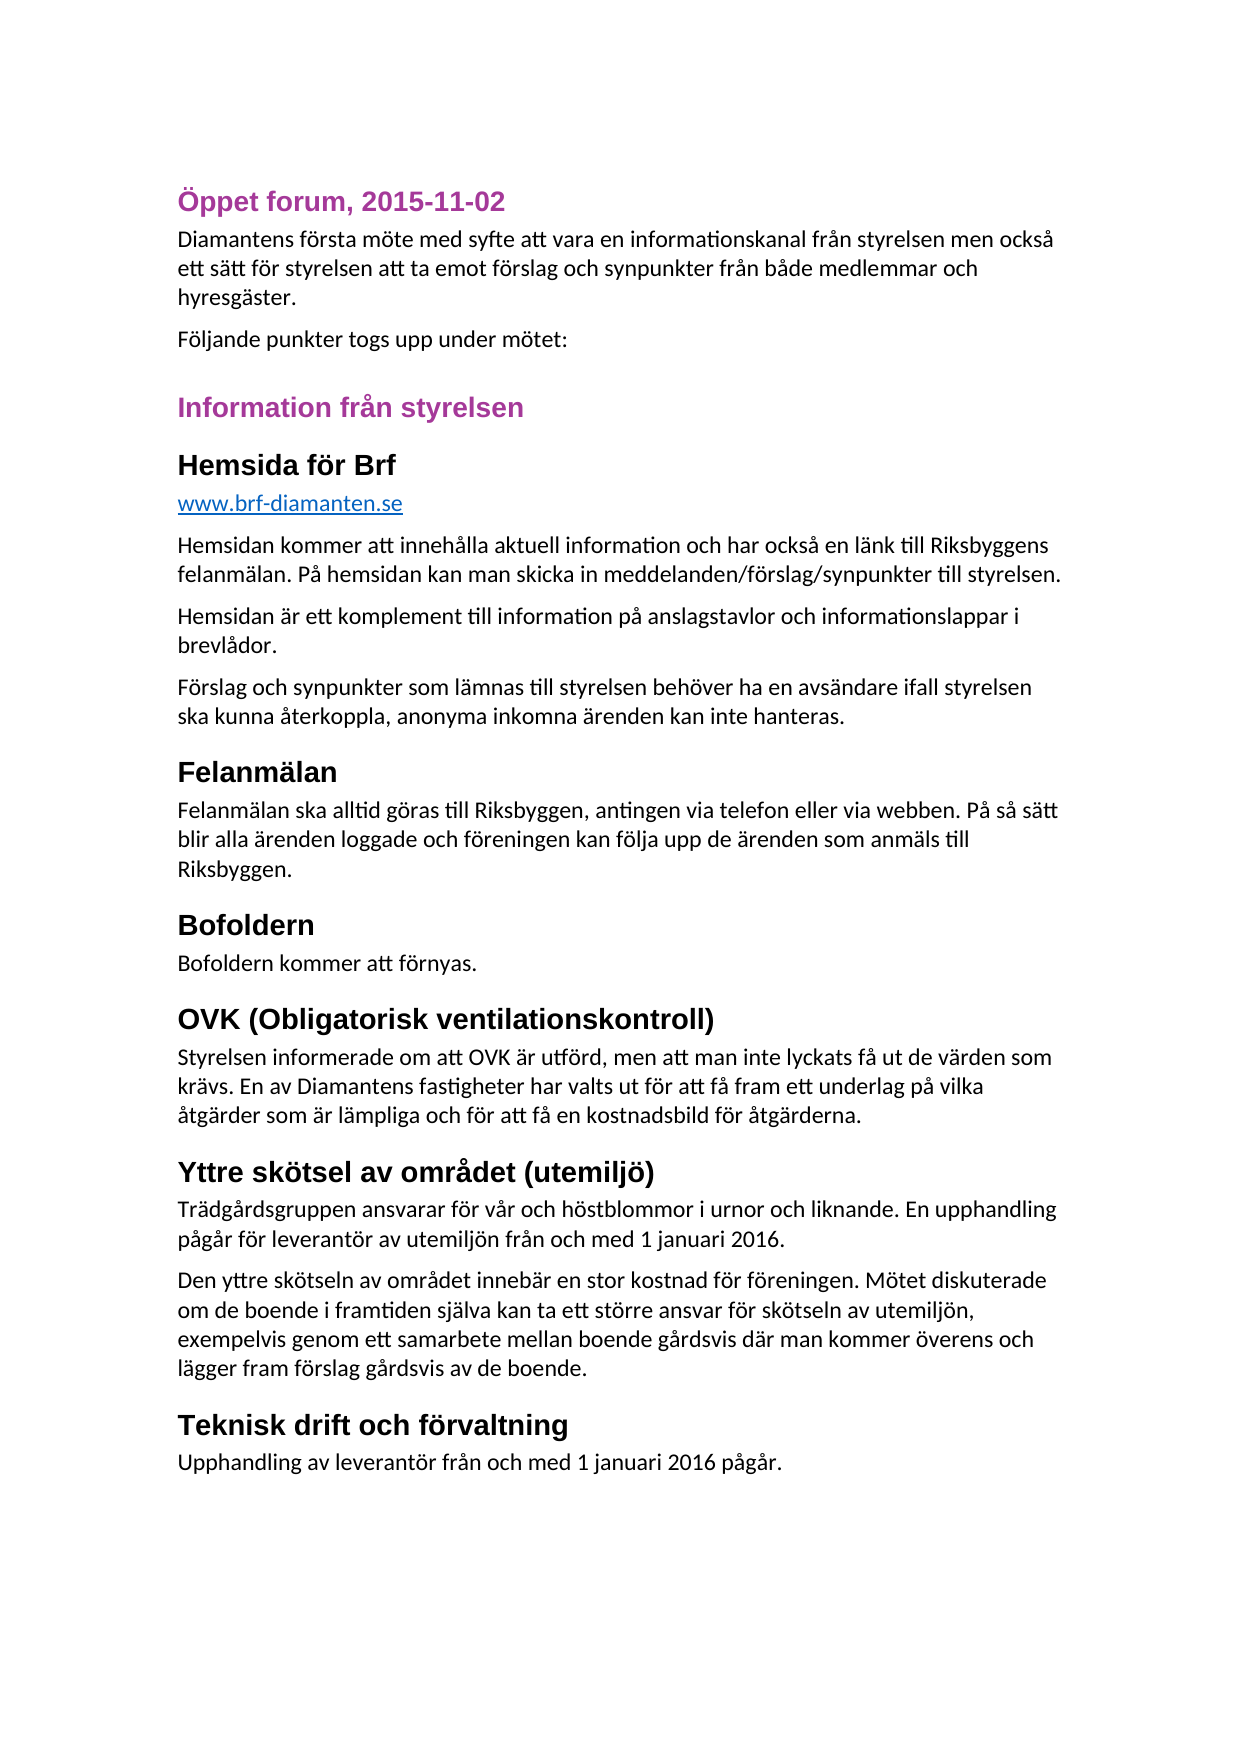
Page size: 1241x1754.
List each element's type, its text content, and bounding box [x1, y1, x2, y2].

text Öppet forum, 2015-11-02 [177, 185, 1063, 218]
text Bofoldern [177, 908, 1063, 942]
text Hemsidan kommer att innehålla aktuell information och har också en länk till Riksbyggens felanmälan. På hemsidan kan man skicka in meddelanden/förslag/synpunkter till styrelsen. [177, 530, 1063, 588]
text Trädgårdsgruppen ansvarar för vår och höstblommor i urnor och liknande. En upphandling pågår för leverantör av utemiljön från och med 1 januari 2016. [177, 1194, 1063, 1253]
text Diamantens första möte med syfte att vara en informationskanal från styrelsen men också ett sätt för styrelsen att ta emot förslag och synpunkter från både medlemmar och hyresgäster. [177, 224, 1063, 312]
text Styrelsen informerade om att OVK är utförd, men att man inte lyckats få ut de värden som krävs. En av Diamantens fastigheter har valts ut för att få fram ett underlag på vilka åtgärder som är lämpliga och för att få en kostnadsbild för åtgärderna. [177, 1042, 1063, 1130]
text Yttre skötsel av området (utemiljö) [177, 1155, 1063, 1188]
text Bofoldern kommer att förnyas. [177, 948, 1063, 977]
text Den yttre skötseln av området innebär en stor kostnad för föreningen. Mötet diskuterade om de boende i framtiden själva kan ta ett större ansvar för skötseln av utemiljön, exempelvis genom ett samarbete mellan boende gårdsvis där man kommer överens och lägger fram förslag gårdsvis av de boende. [177, 1266, 1063, 1383]
text Hemsidan är ett komplement till information på anslagstavlor och informationslappar i brevlådor. [177, 601, 1063, 659]
text Upphandling av leverantör från och med 1 januari 2016 pågår. [177, 1447, 1063, 1477]
text Följande punkter togs upp under mötet: [177, 324, 1063, 353]
text Hemsida för Brf [177, 448, 1063, 482]
text Felanmälan [177, 756, 1063, 789]
text Förslag och synpunkter som lämnas till styrelsen behöver ha en avsändare ifall styrelsen ska kunna återkoppla, anonyma inkomna ärenden kan inte hanteras. [177, 672, 1063, 731]
text Information från styrelsen [177, 391, 1063, 423]
text Teknisk drift och förvaltning [177, 1408, 1063, 1441]
text Felanmälan ska alltid göras till Riksbyggen, antingen via telefon eller via webben. På så sätt blir alla ärenden loggade och föreningen kan följa upp de ärenden som anmäls till Riksbyggen. [177, 795, 1063, 883]
text www.brf-diamanten.se [177, 488, 1063, 517]
text OVK (Obligatorisk ventilationskontroll) [177, 1002, 1063, 1036]
